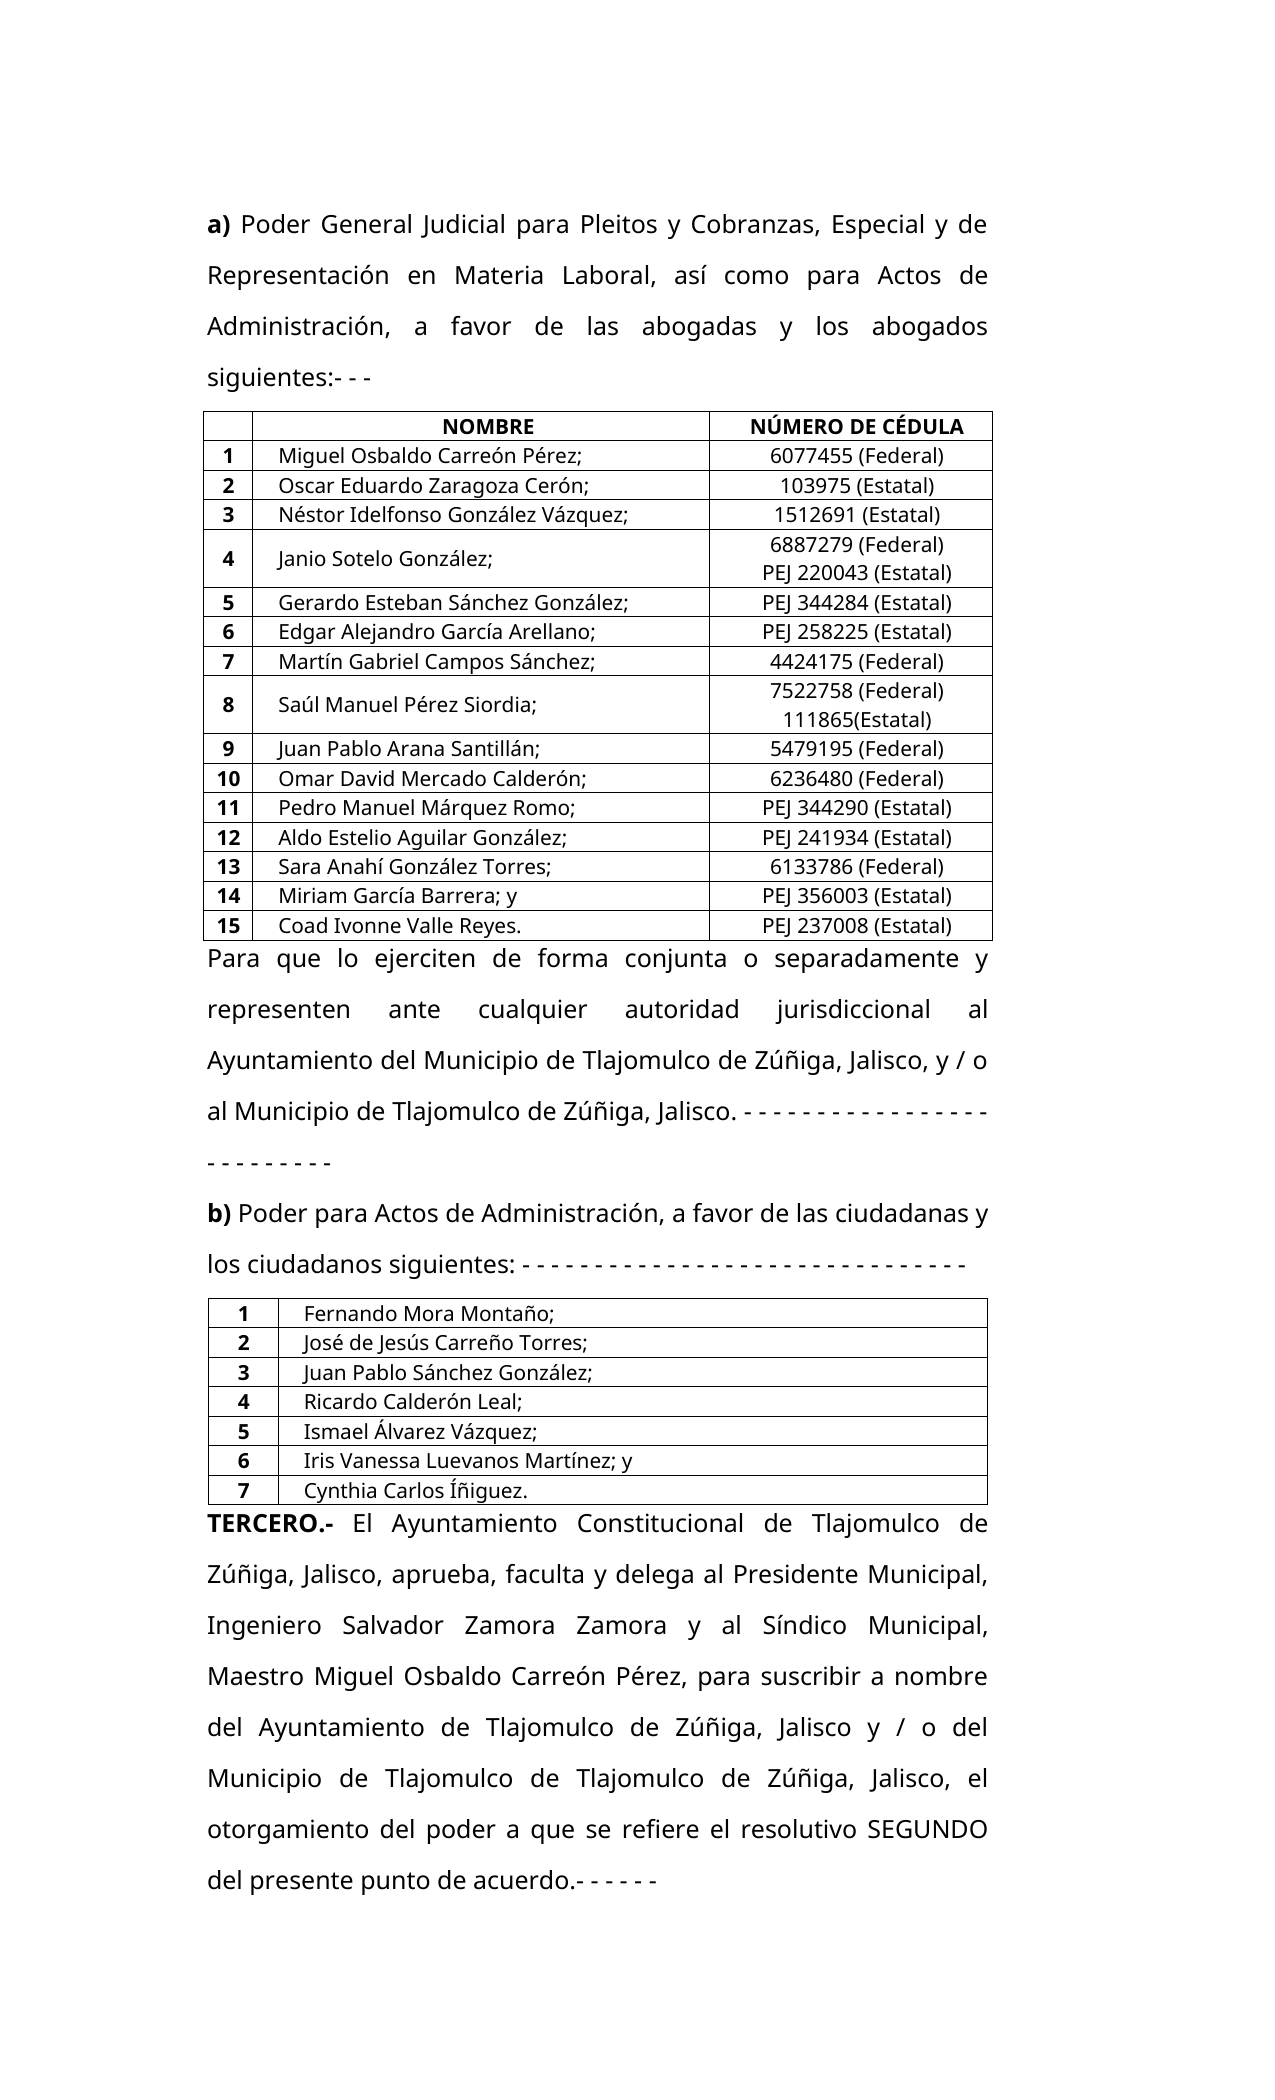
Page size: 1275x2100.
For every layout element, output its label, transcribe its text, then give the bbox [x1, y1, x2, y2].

table_cell 12 [204, 823, 252, 851]
table_header 1 [209, 1299, 278, 1327]
table_cell 4 [204, 530, 252, 587]
table_cell 14 [204, 882, 252, 910]
table_cell Sara Anahí González Torres; [253, 852, 709, 881]
table_cell 7522758 (Federal) 111865(Estatal) [710, 676, 992, 733]
table_cell Aldo Estelio Aguilar González; [253, 823, 709, 851]
table_cell Juan Pablo Sánchez González; [279, 1358, 987, 1386]
table_cell PEJ 241934 (Estatal) [710, 823, 992, 851]
table_cell 15 [204, 911, 252, 939]
table_cell Juan Pablo Arana Santillán; [253, 734, 709, 763]
table_cell 2 [209, 1328, 278, 1357]
table_cell 3 [209, 1358, 278, 1386]
table_cell 1 [204, 441, 252, 470]
table_cell 5 [204, 588, 252, 616]
table_cell Edgar Alejandro García Arellano; [253, 617, 709, 646]
table_cell 4424175 (Federal) [710, 647, 992, 675]
table_cell 6 [209, 1446, 278, 1475]
table_cell 8 [204, 676, 252, 733]
text Para que lo ejerciten de forma conjunta o separadamente y representen ante cualquier autoridad jurisdiccional al Ayuntamiento del Municipio de Tlajomulco de Zúñiga, Jalisco, y / o al Municipio de Tlajomulco de Zúñiga, Jalisco. - - - - - - - - - - - - - - - - - - - - - - - - - - [207, 941, 989, 1179]
table_cell 6133786 (Federal) [710, 852, 992, 881]
table_cell 7 [209, 1476, 278, 1504]
list a) Poder General Judicial para Pleitos y Cobranzas, Especial y de Representación en Materia Laboral, así como para Actos de Administración, a favor de las abogadas y los abogados siguientes:- - - [207, 207, 989, 394]
table_cell Coad Ivonne Valle Reyes. [253, 911, 709, 939]
table_cell 9 [204, 734, 252, 763]
table_cell 103975 (Estatal) [710, 471, 992, 499]
table_cell PEJ 344290 (Estatal) [710, 793, 992, 822]
text TERCERO.- El Ayuntamiento Constitucional de Tlajomulco de Zúñiga, Jalisco, aprueba, faculta y delega al Presidente Municipal, Ingeniero Salvador Zamora Zamora y al Síndico Municipal, Maestro Miguel Osbaldo Carreón Pérez, para suscribir a nombre del Ayuntamiento de Tlajomulco de Zúñiga, Jalisco y / o del Municipio de Tlajomulco de Tlajomulco de Zúñiga, Jalisco, el otorgamiento del poder a que se refiere el resolutivo SEGUNDO del presente punto de acuerdo.- - - - - - [207, 1505, 989, 1897]
table_header NÚMERO DE CÉDULA [710, 412, 992, 440]
table_header [204, 412, 252, 440]
table_cell PEJ 258225 (Estatal) [710, 617, 992, 646]
table_cell Martín Gabriel Campos Sánchez; [253, 647, 709, 675]
table_cell 10 [204, 764, 252, 792]
table_cell Miriam García Barrera; y [253, 882, 709, 910]
table_cell 4 [209, 1387, 278, 1416]
table_cell Gerardo Esteban Sánchez González; [253, 588, 709, 616]
table_cell 5479195 (Federal) [710, 734, 992, 763]
list b) Poder para Actos de Administración, a favor de las ciudadanas y los ciudadanos siguientes: - - - - - - - - - - - - - - - - - - - - - - - - - - - - - - - [207, 1196, 989, 1281]
table_cell Saúl Manuel Pérez Siordia; [253, 676, 709, 733]
table_header NOMBRE [253, 412, 709, 440]
table_cell Cynthia Carlos Íñiguez. [279, 1476, 987, 1504]
table_cell PEJ 344284 (Estatal) [710, 588, 992, 616]
table_cell 5 [209, 1417, 278, 1445]
table_cell 7 [204, 647, 252, 675]
table_cell José de Jesús Carreño Torres; [279, 1328, 987, 1357]
table_cell 3 [204, 500, 252, 529]
table_header Fernando Mora Montaño; [279, 1299, 987, 1327]
table_cell 13 [204, 852, 252, 881]
table_cell PEJ 356003 (Estatal) [710, 882, 992, 910]
table_cell 6077455 (Federal) [710, 441, 992, 470]
table_cell Ismael Álvarez Vázquez; [279, 1417, 987, 1445]
table_cell Oscar Eduardo Zaragoza Cerón; [253, 471, 709, 499]
table_cell Janio Sotelo González; [253, 530, 709, 587]
table_cell 6 [204, 617, 252, 646]
table_cell Iris Vanessa Luevanos Martínez; y [279, 1446, 987, 1475]
table_cell Ricardo Calderón Leal; [279, 1387, 987, 1416]
table_cell Omar David Mercado Calderón; [253, 764, 709, 792]
table_cell 6236480 (Federal) [710, 764, 992, 792]
table_cell 2 [204, 471, 252, 499]
table_cell 11 [204, 793, 252, 822]
table_cell Miguel Osbaldo Carreón Pérez; [253, 441, 709, 470]
table_cell 1512691 (Estatal) [710, 500, 992, 529]
table_cell Néstor Idelfonso González Vázquez; [253, 500, 709, 529]
table_cell Pedro Manuel Márquez Romo; [253, 793, 709, 822]
table_cell PEJ 237008 (Estatal) [710, 911, 992, 939]
table_cell 6887279 (Federal) PEJ 220043 (Estatal) [710, 530, 992, 587]
